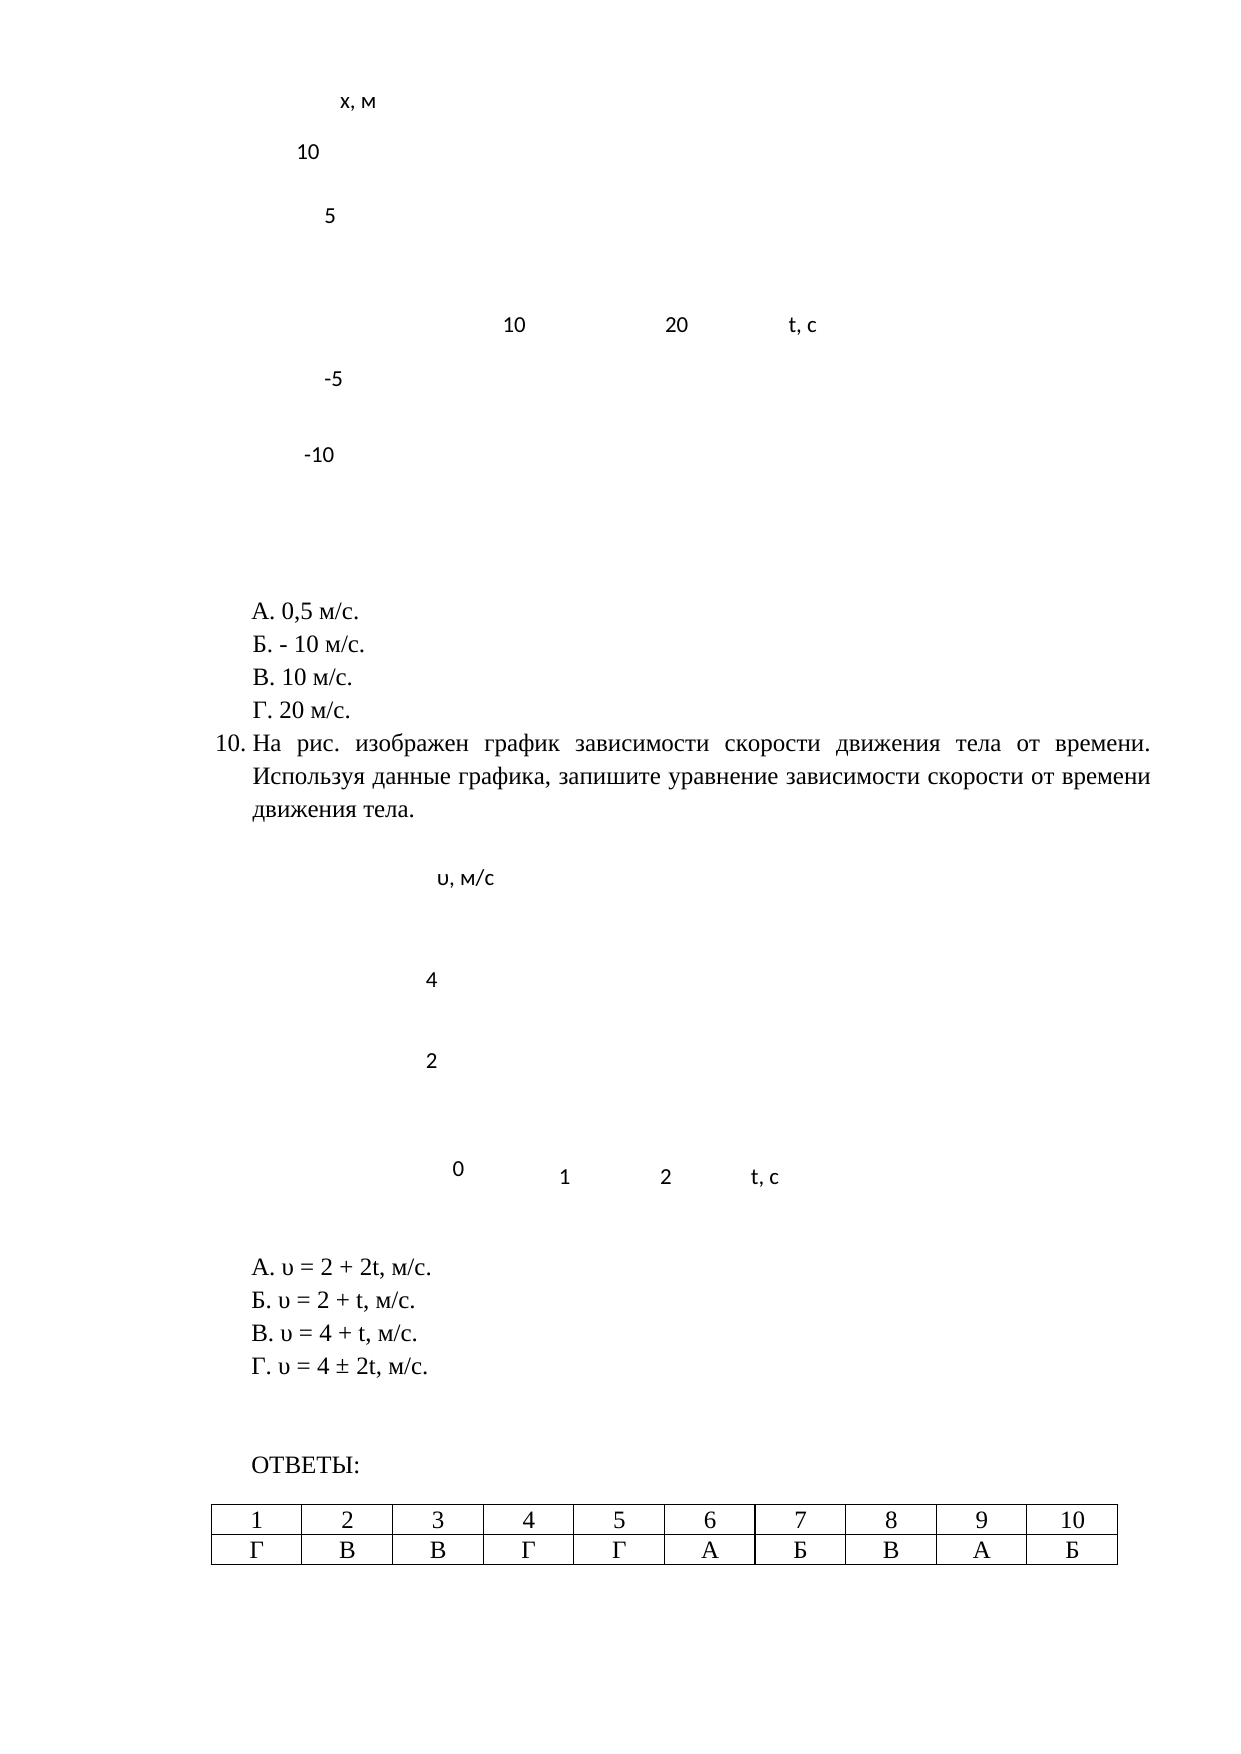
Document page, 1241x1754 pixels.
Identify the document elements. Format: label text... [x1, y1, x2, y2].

table_cell В [302, 1535, 392, 1564]
table_cell А [937, 1535, 1026, 1564]
list В. υ = 4 + t, м/с. [251, 1318, 1152, 1347]
table_header 3 [393, 1505, 483, 1534]
list Г. 20 м/с. [252, 695, 1152, 724]
table_cell Г [484, 1535, 573, 1564]
table_cell Б [756, 1535, 845, 1564]
table_header 7 [756, 1505, 845, 1534]
list На рис. изображен график зависимости скорости движения тела от времени. Используя данные графика, запишите уравнение зависимости скорости от времени движения тела. [215, 728, 1152, 823]
table_header 8 [846, 1505, 936, 1534]
table_header 6 [665, 1505, 754, 1534]
list В. 10 м/с. [252, 662, 1152, 691]
table_header 10 [1027, 1505, 1117, 1534]
table_cell Г [212, 1535, 301, 1564]
table_cell А [665, 1535, 754, 1564]
table_cell Г [574, 1535, 664, 1564]
table_cell Б [1027, 1535, 1117, 1564]
table_header 2 [302, 1505, 392, 1534]
table_header 1 [212, 1505, 301, 1534]
table_cell В [393, 1535, 483, 1564]
table_cell В [846, 1535, 936, 1564]
list Г. υ = 4 2t, м/с. [251, 1351, 1152, 1380]
list Б. υ = 2 + t, м/с. [251, 1285, 1152, 1314]
list А. 0,5 м/с. [251, 596, 1152, 625]
table_header 9 [937, 1505, 1026, 1534]
list ОТВЕТЫ: [251, 1450, 1152, 1479]
table_header 5 [574, 1505, 664, 1534]
table_header 4 [484, 1505, 573, 1534]
list А. υ = 2 + 2t, м/с. [251, 1252, 1152, 1281]
list Б. - 10 м/с. [252, 629, 1152, 658]
